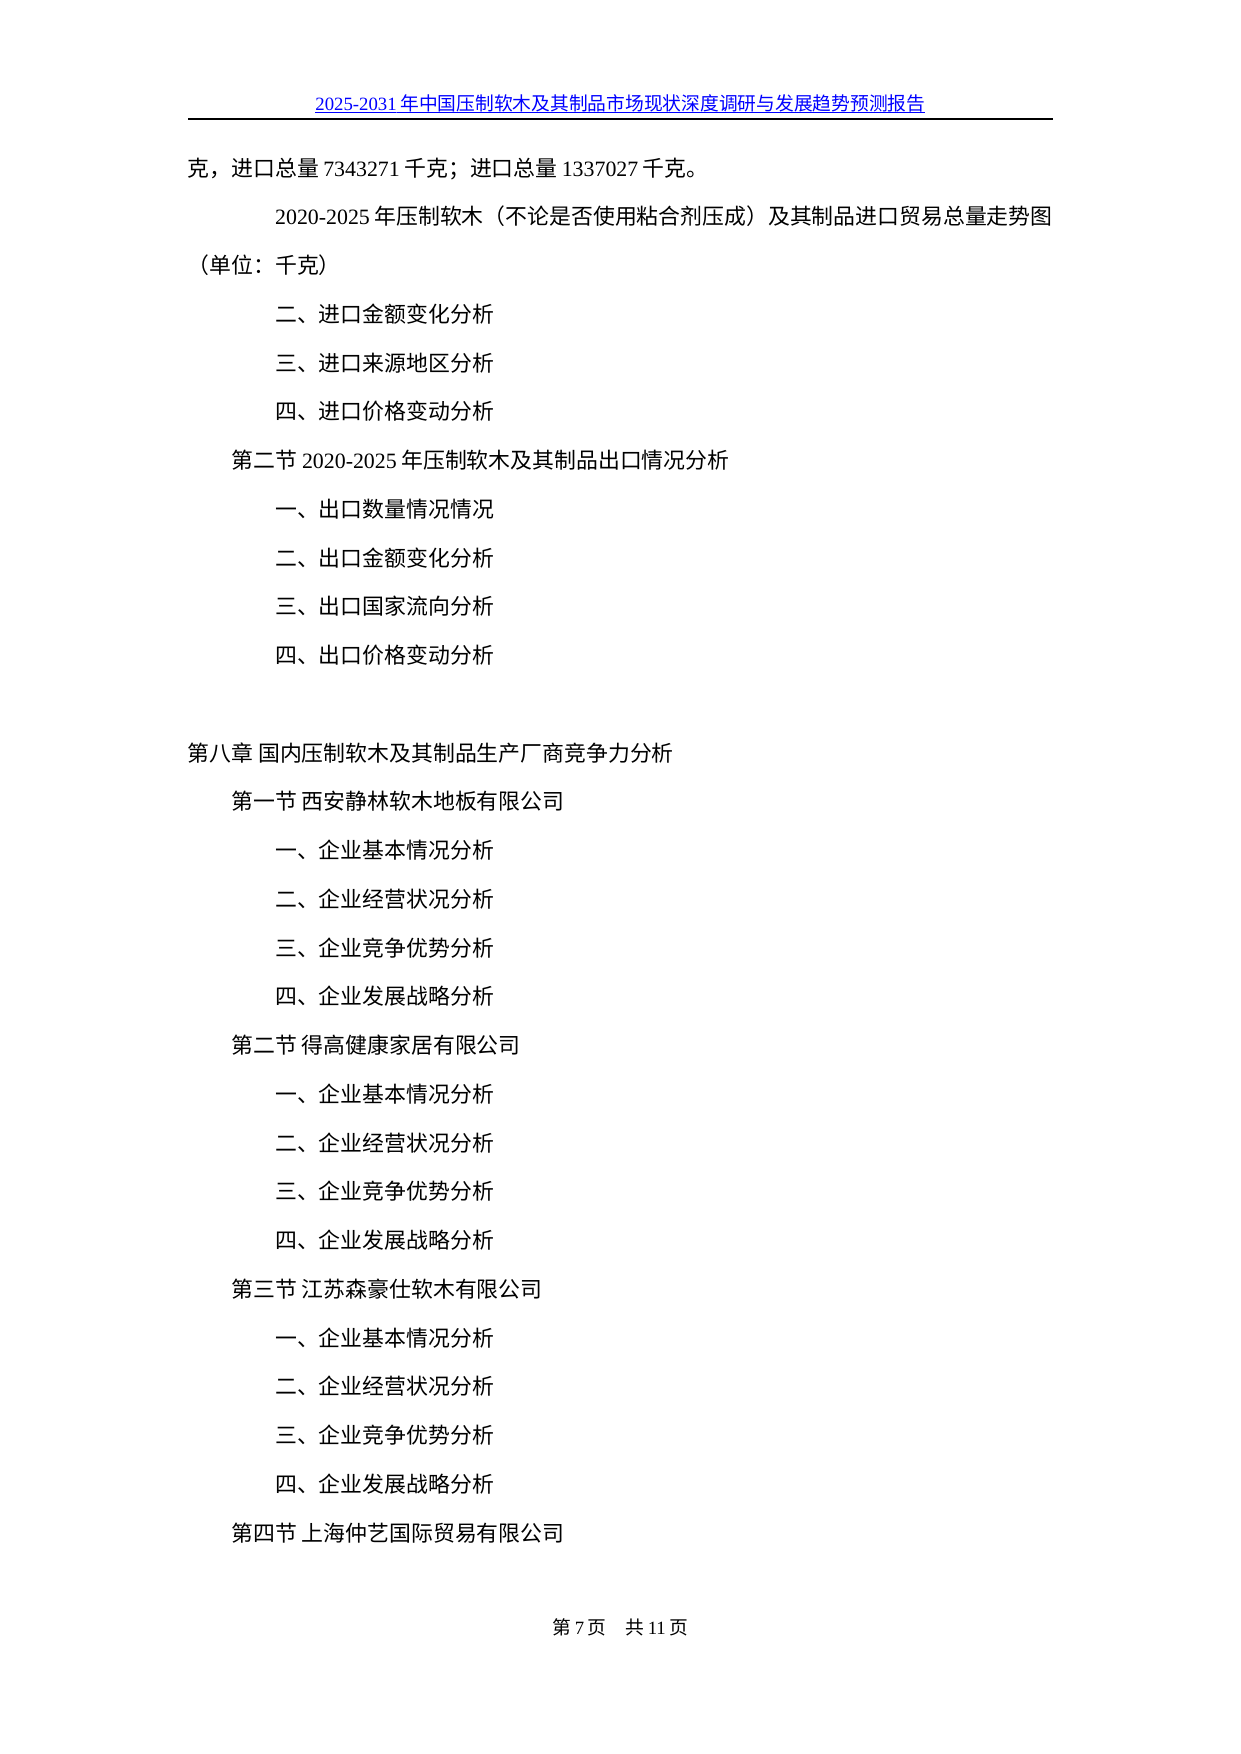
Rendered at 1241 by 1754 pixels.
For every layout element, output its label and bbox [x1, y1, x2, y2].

text [187, 150, 1053, 1548]
